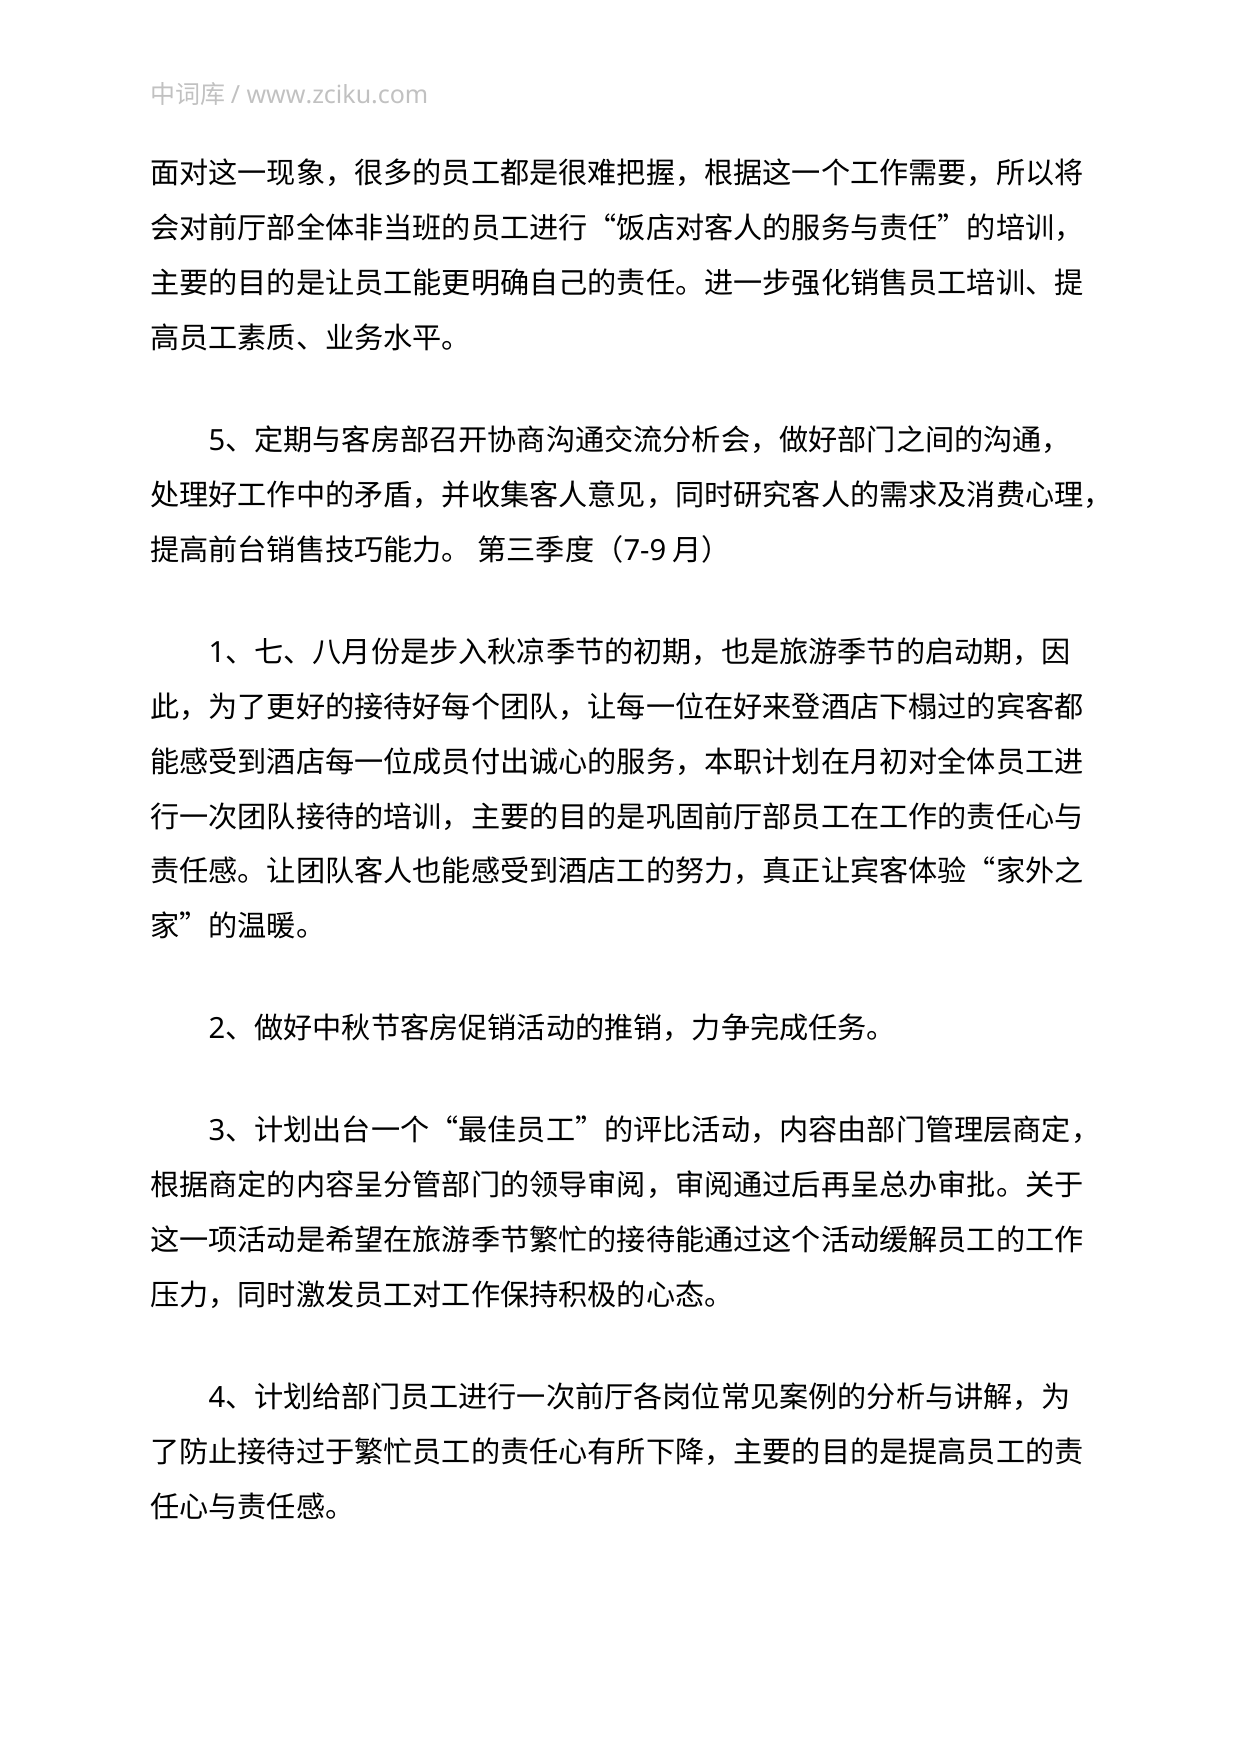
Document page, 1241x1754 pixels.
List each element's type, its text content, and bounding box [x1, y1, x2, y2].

text 5、定期与客房部召开协商沟通交流分析会，做好部门之间的沟通，处理好工作中的矛盾，并收集客人意见，同时研究客人的需求及消费心理，提高前台销售技巧能力。 第三季度（7-9月） [150, 416, 1090, 569]
text 2、做好中秋节客房促销活动的推销，力争完成任务。 [150, 1005, 1090, 1047]
text 1、七、八月份是步入秋凉季节的初期，也是旅游季节的启动期，因此，为了更好的接待好每个团队，让每一位在好来登酒店下榻过的宾客都能感受到酒店每一位成员付出诚心的服务，本职计划在月初对全体员工进行一次团队接待的培训，主要的目的是巩固前厅部员工在工作的责任心与责任感。让团队客人也能感受到酒店工的努力，真正让宾客体验“家外之家”的温暖。 [150, 628, 1090, 945]
text 3、计划出台一个“最佳员工”的评比活动，内容由部门管理层商定，根据商定的内容呈分管部门的领导审阅，审阅通过后再呈总办审批。关于这一项活动是希望在旅游季节繁忙的接待能通过这个活动缓解员工的工作压力，同时激发员工对工作保持积极的心态。 [150, 1107, 1090, 1314]
text 4、计划给部门员工进行一次前厅各岗位常见案例的分析与讲解，为了防止接待过于繁忙员工的责任心有所下降，主要的目的是提高员工的责任心与责任感。 [150, 1373, 1090, 1525]
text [150, 150, 1090, 357]
